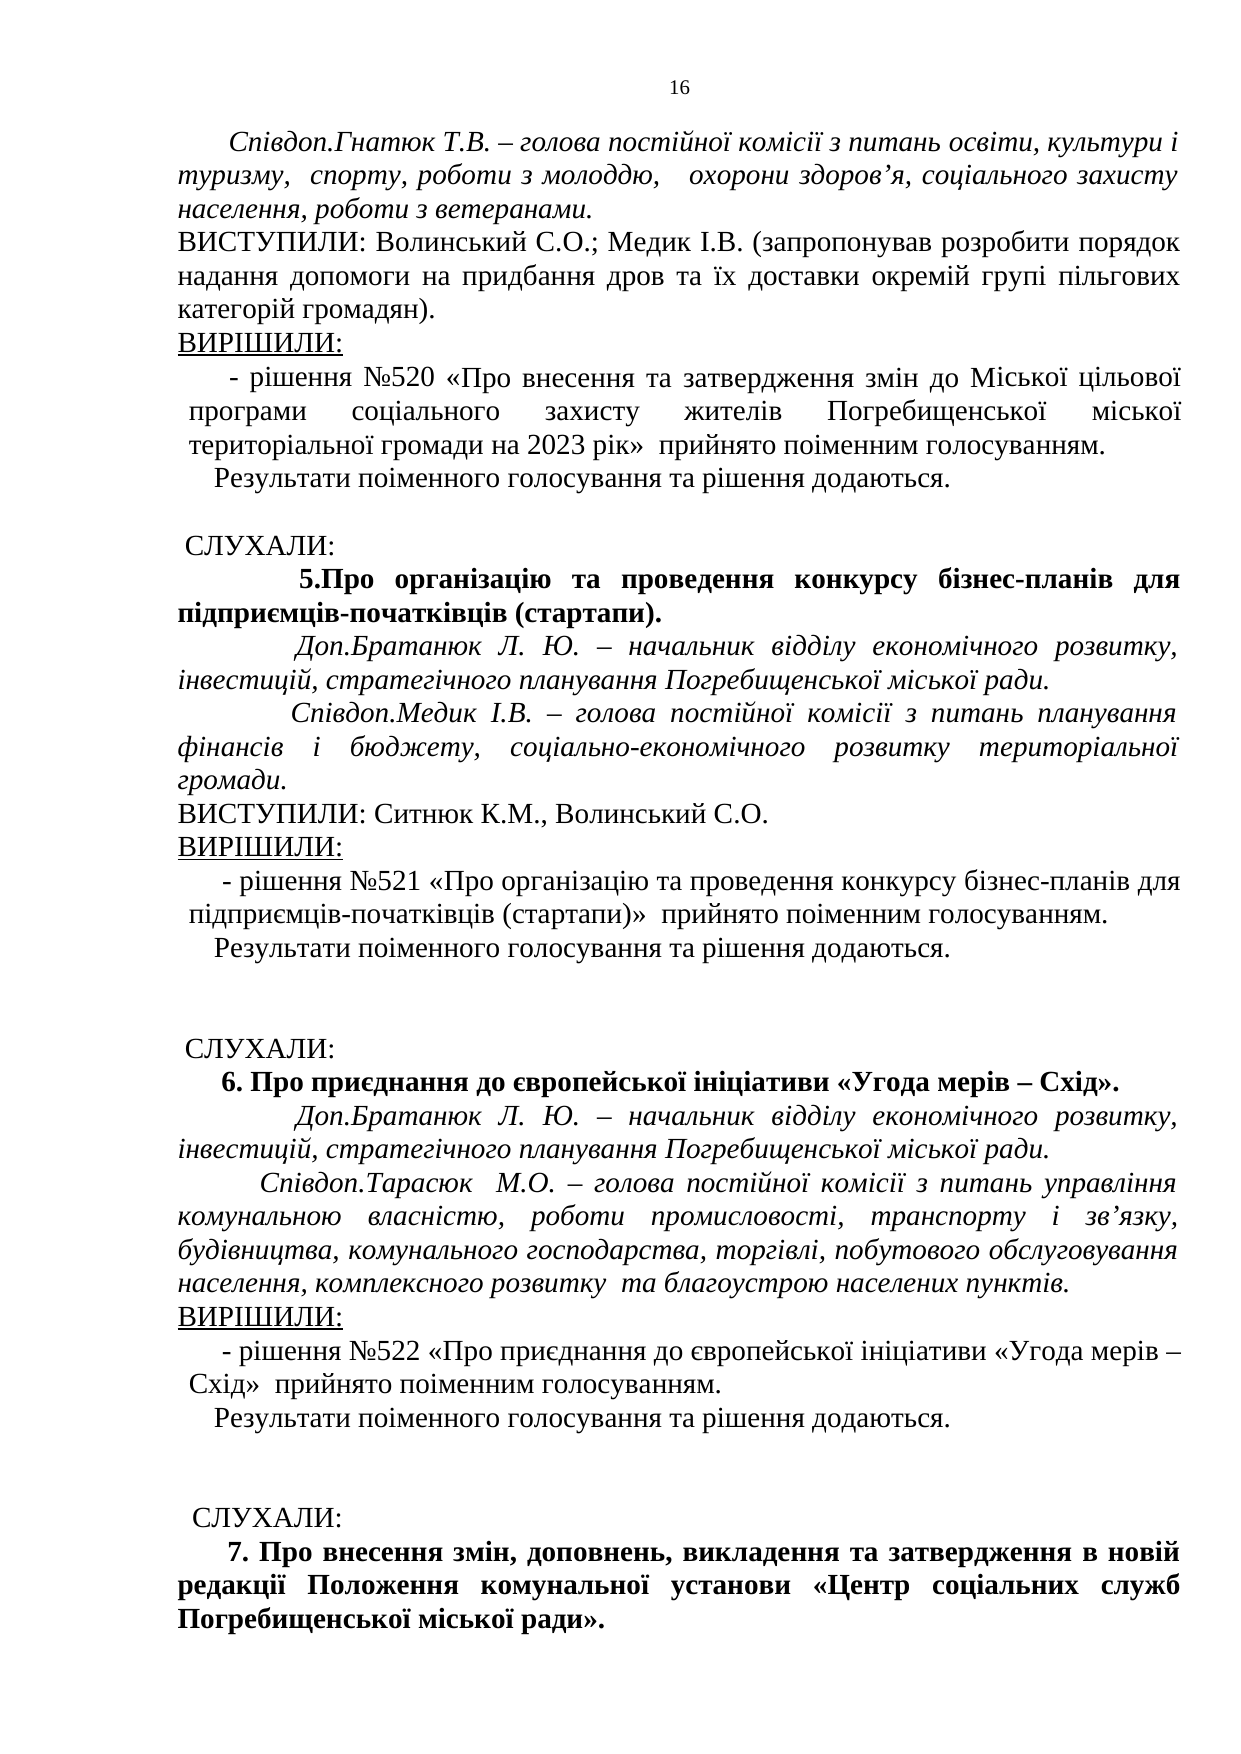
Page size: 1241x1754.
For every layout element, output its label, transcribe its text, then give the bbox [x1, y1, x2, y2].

text ВИРІШИЛИ: [177, 1299, 1181, 1333]
text Доп.Братанюк Л. Ю. – начальник відділу економічного розвитку, інвестицій, стратегічного планування Погребищенської міської ради. [177, 1098, 1181, 1165]
text СЛУХАЛИ: [177, 528, 1181, 561]
text Співдоп.Медик І.В. – голова постійної комісії з питань планування фінансів і бюджету, соціально-економічного розвитку територіальної громади. [177, 695, 1181, 796]
text Результати поіменного голосування та рішення додаються. [177, 1400, 1181, 1433]
text 6. Про приєднання до європейської ініціативи «Угода мерів – Схід». [177, 1064, 1181, 1098]
text ВИСТУПИЛИ: Ситнюк К.М., Волинський С.О. [177, 796, 1181, 829]
text 7. Про внесення змін, доповнень, викладення та затвердження в новій редакції Положення комунальної установи «Центр соціальних служб Погребищенської міської ради». [177, 1534, 1181, 1634]
text СЛУХАЛИ: [177, 1031, 1181, 1064]
text СЛУХАЛИ: [177, 1500, 1181, 1534]
text Співдоп.Гнатюк Т.В. – голова постійної комісії з питань освіти, культури і туризму, спорту, роботи з молоддю, охорони здоров’я, соціального захисту населення, роботи з ветеранами. [177, 124, 1181, 224]
text ВИРІШИЛИ: [177, 829, 1181, 863]
text 5.Про організацію та проведення конкурсу бізнес-планів для підприємців-початківців (стартапи). [177, 561, 1181, 628]
text Співдоп.Тарасюк М.О. – голова постійної комісії з питань управління комунальною власністю, роботи промисловості, транспорту і зв’язку, будівництва, комунального господарства, торгівлі, побутового обслуговування населення, комплексного розвитку та благоустрою населених пунктів. [177, 1165, 1181, 1299]
text Результати поіменного голосування та рішення додаються. [177, 930, 1181, 964]
text Доп.Братанюк Л. Ю. – начальник відділу економічного розвитку, інвестицій, стратегічного планування Погребищенської міської ради. [177, 628, 1181, 695]
text - рішення №522 «Про приєднання до європейської ініціативи «Угода мерів – Схід» прийнято поіменним голосуванням. [188, 1333, 1181, 1400]
text - рішення №520 «Про внесення та затвердження змін до Міської цільової програми соціального захисту жителів Погребищенської міської територіальної громади на 2023 рік» прийнято поіменним голосуванням. [188, 359, 1181, 461]
text ВИСТУПИЛИ: Волинський С.О.; Медик І.В. (запропонував розробити порядок надання допомоги на придбання дров та їх доставки окремій групі пільгових категорій громадян). [177, 224, 1181, 325]
text Результати поіменного голосування та рішення додаються. [177, 461, 1181, 494]
text - рішення №521 «Про організацію та проведення конкурсу бізнес-планів для підприємців-початківців (стартапи)» прийнято поіменним голосуванням. [188, 863, 1181, 930]
text ВИРІШИЛИ: [177, 325, 1181, 359]
